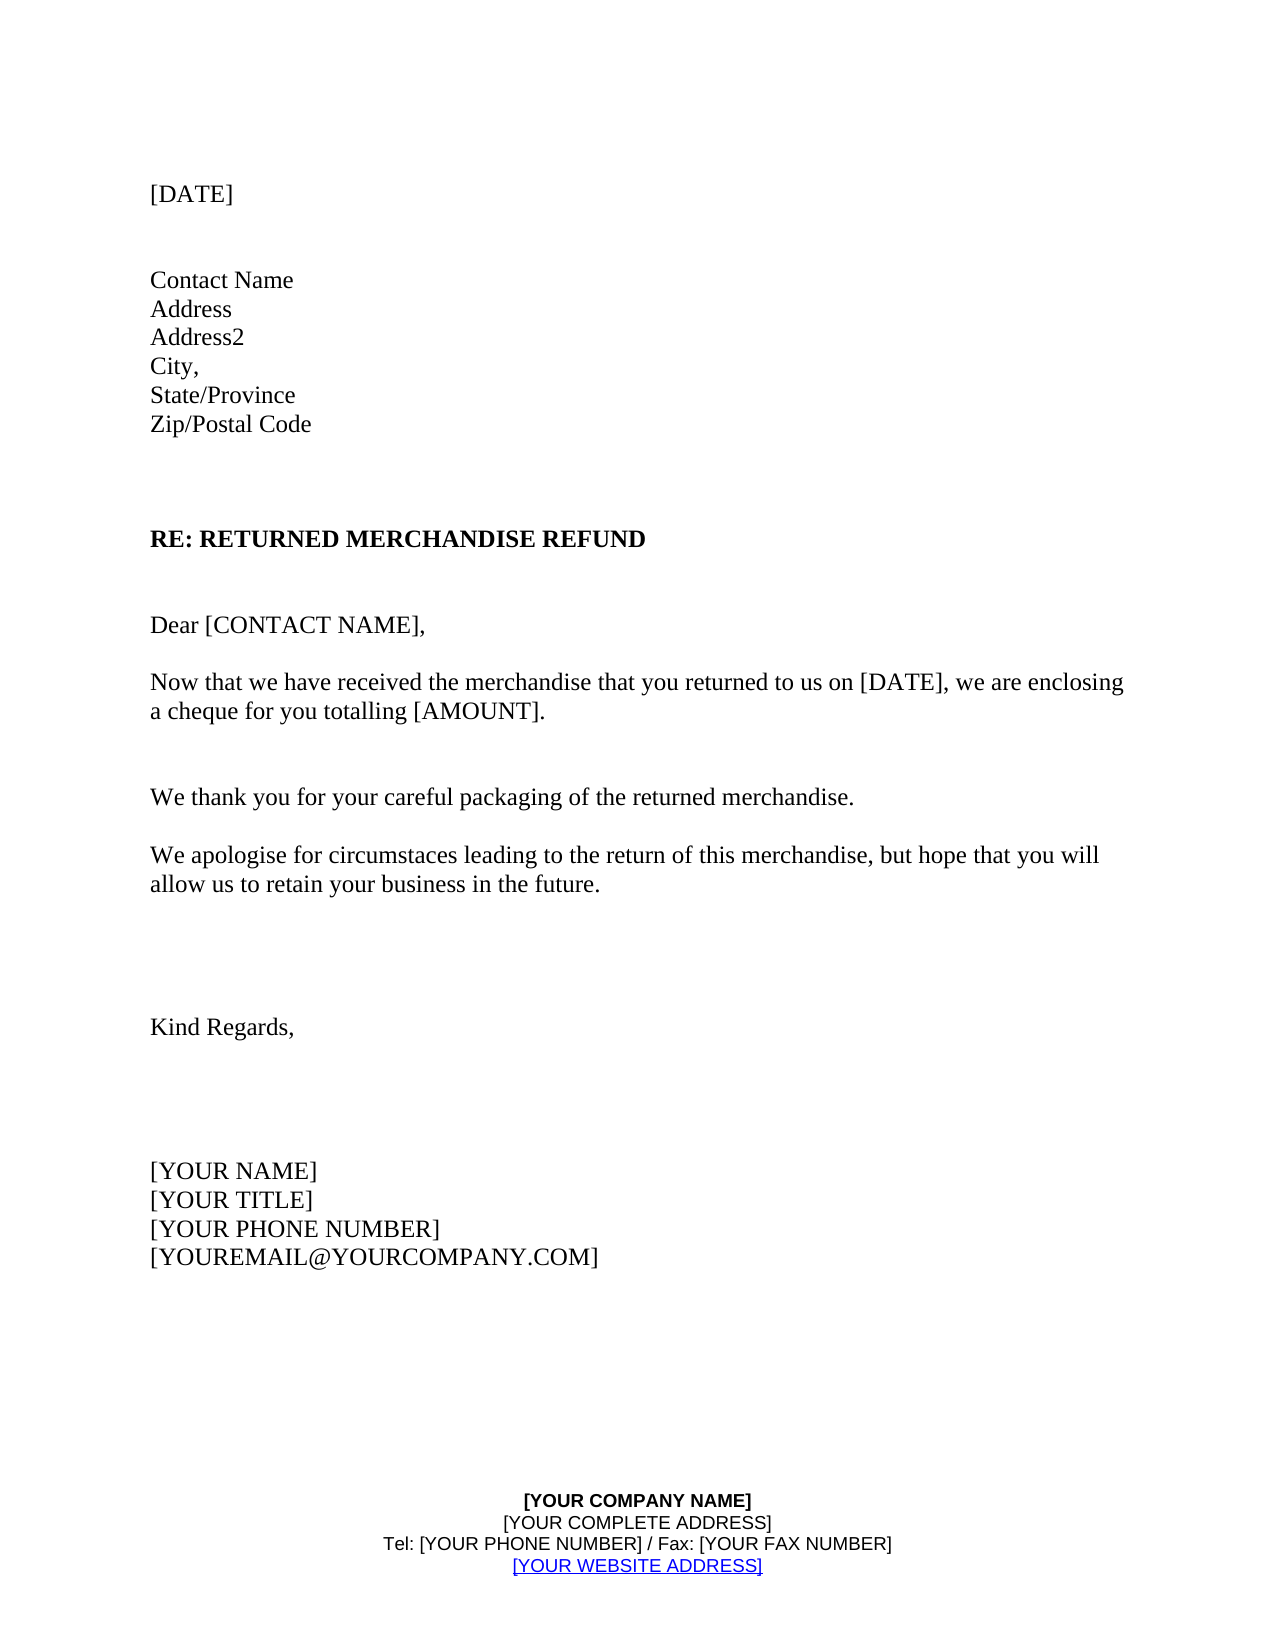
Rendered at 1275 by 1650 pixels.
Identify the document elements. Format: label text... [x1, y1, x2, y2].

text Address [150, 294, 1125, 322]
text Address2 [150, 322, 1125, 351]
text State/Province [150, 380, 1125, 409]
text Contact Name [150, 265, 1125, 294]
text RE: RETURNED MERCHANDISE REFUND [150, 524, 1125, 552]
text Zip/Postal Code [150, 409, 1125, 437]
text Dear [CONTACT NAME], [150, 610, 1125, 639]
text Now that we have received the merchandise that you returned to us on [DATE], we are enclosing a cheque for you totalling [AMOUNT]. [150, 667, 1125, 725]
text Kind Regards, [150, 1012, 1125, 1041]
text [YOUR PHONE NUMBER] [150, 1214, 1125, 1242]
text We apologise for circumstaces leading to the return of this merchandise, but hope that you will allow us to retain your business in the future. [150, 840, 1125, 897]
text City, [150, 351, 1125, 380]
text [YOUR NAME] [150, 1156, 1125, 1185]
text [YOUREMAIL@YOURCOMPANY.COM] [150, 1242, 1125, 1271]
text We thank you for your careful packaging of the returned merchandise. [150, 782, 1125, 811]
text [DATE] [150, 179, 1125, 207]
text [YOUR TITLE] [150, 1185, 1125, 1214]
